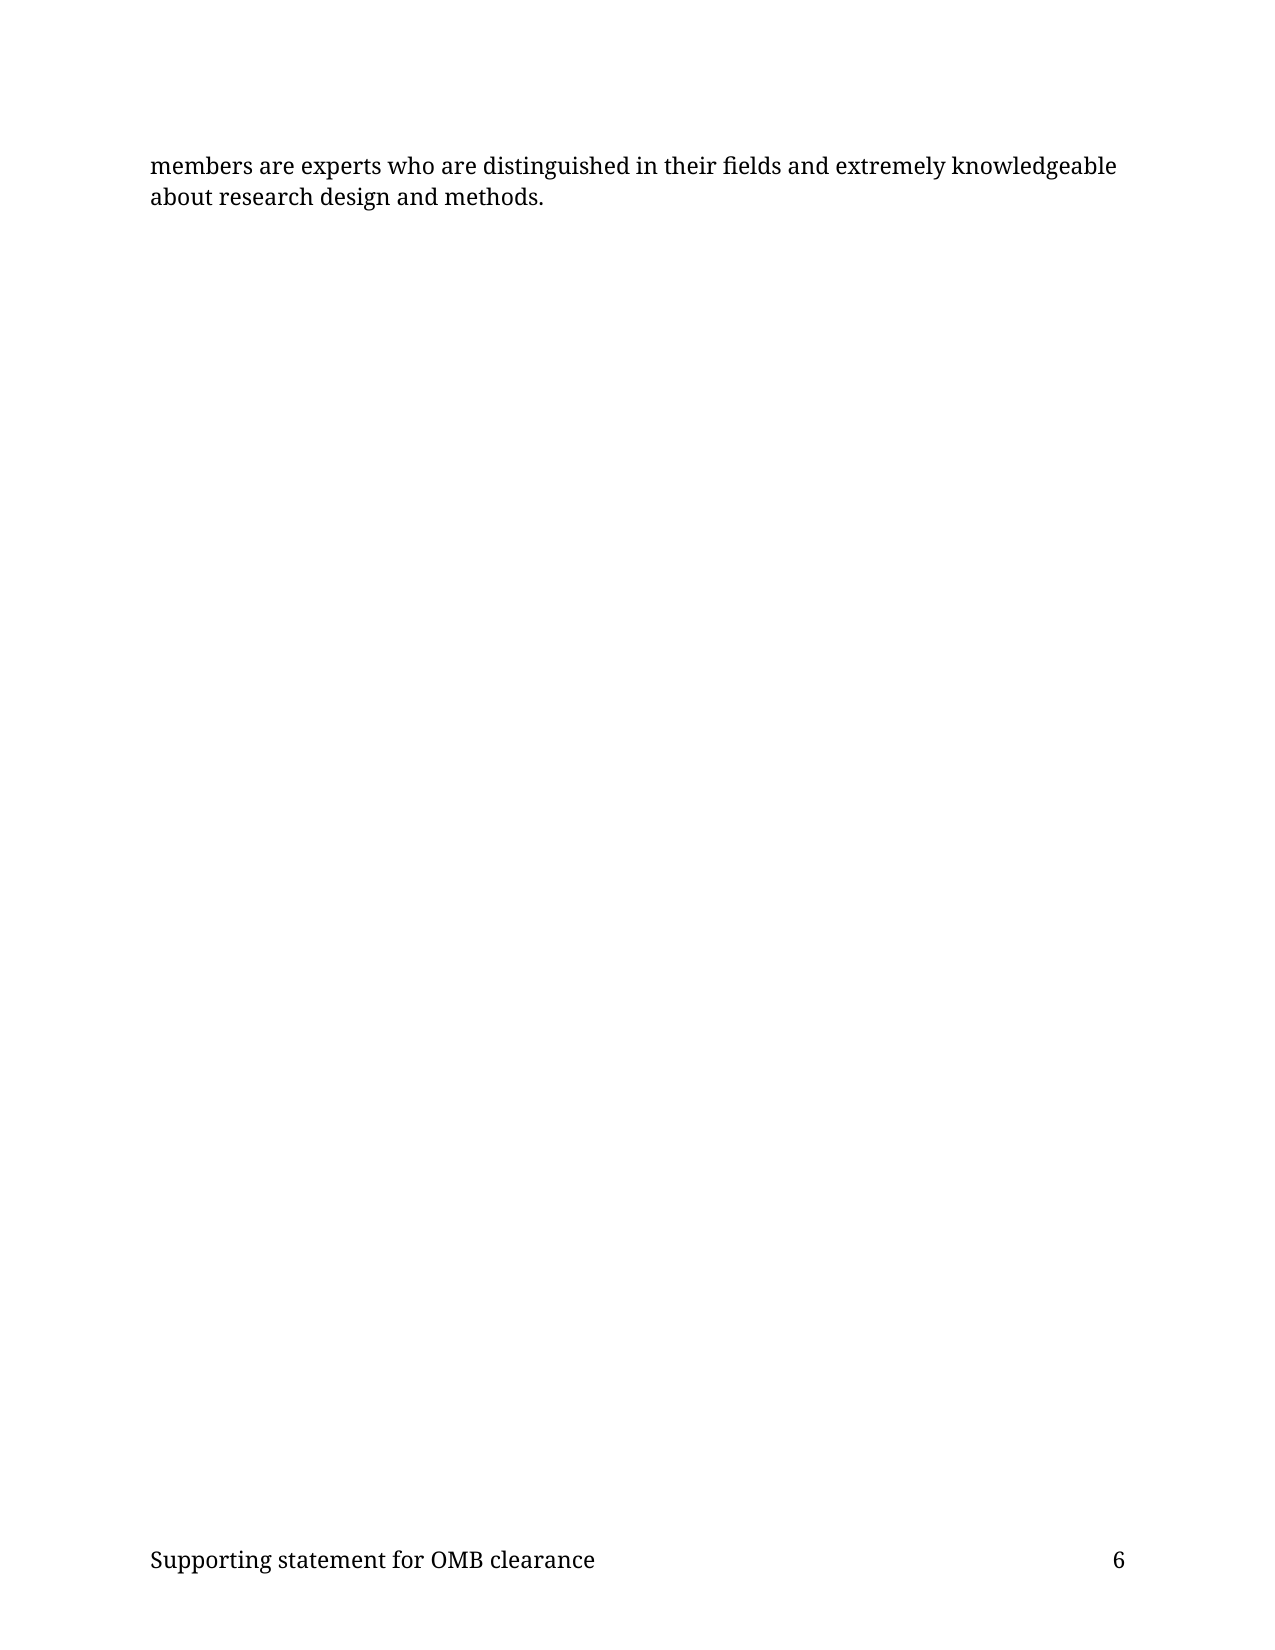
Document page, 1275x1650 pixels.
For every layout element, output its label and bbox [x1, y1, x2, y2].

text [150, 150, 1125, 212]
